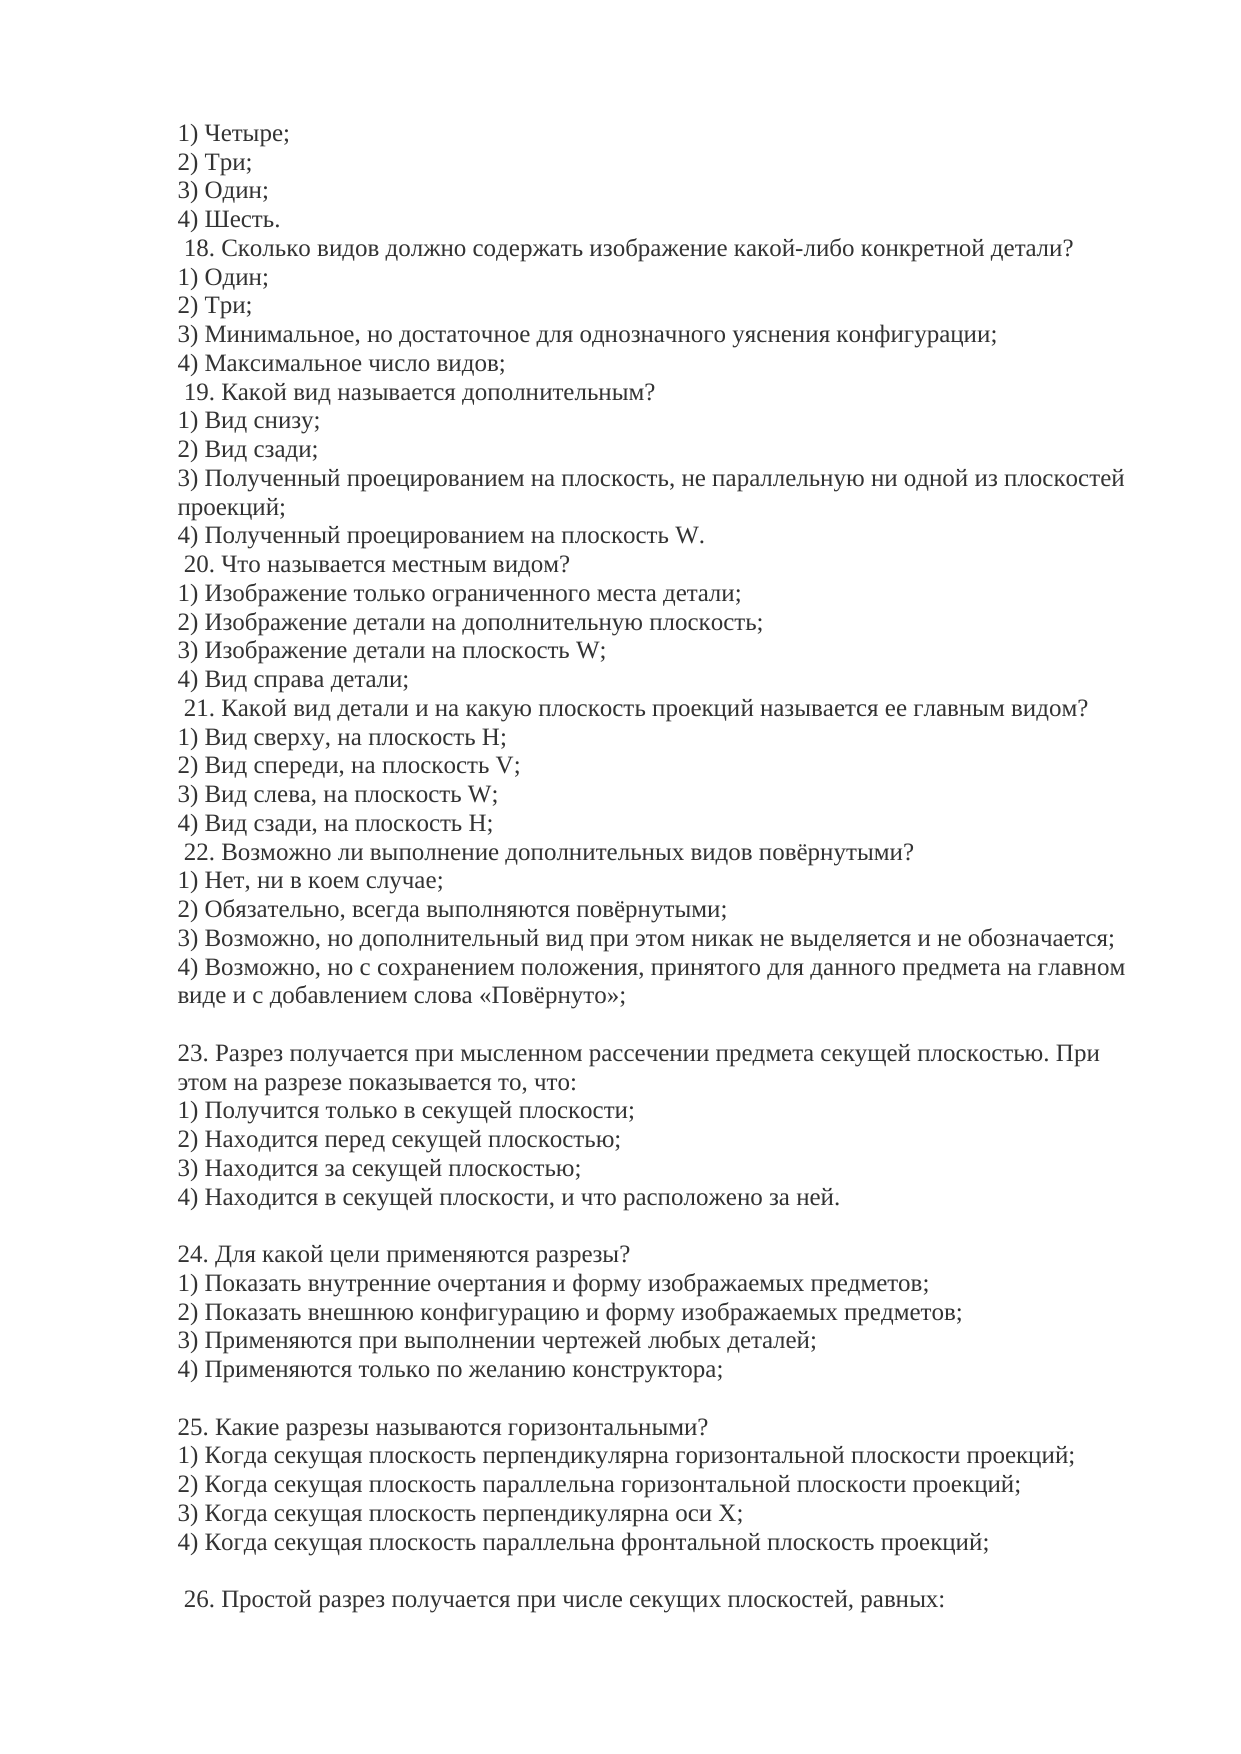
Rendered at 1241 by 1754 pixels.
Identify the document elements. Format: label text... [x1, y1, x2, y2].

text 2) Когда секущая плоскость параллельна горизонтальной плоскости проекций; [177, 1469, 1152, 1498]
text 4) Находится в секущей плоскости, и что расположено за ней. [177, 1182, 1152, 1211]
text 2) Обязательно, всегда выполняются повёрнутыми; [177, 894, 1152, 923]
text 2) Вид спереди, на плоскость V; [177, 751, 1152, 779]
text 3) Минимальное, но достаточное для однозначного уяснения конфигурации; [177, 319, 1152, 348]
text 1) Вид сверху, на плоскость Н; [177, 722, 1152, 751]
text 3) Когда секущая плоскость перпендикулярна оси Х; [177, 1498, 1152, 1527]
text 3) Применяются при выполнении чертежей любых деталей; [177, 1326, 1152, 1354]
text 3) Вид слева, на плоскость W; [177, 779, 1152, 808]
text 18. Сколько видов должно содержать изображение какой-либо конкретной детали? [177, 233, 1152, 262]
text 2) Три; [177, 147, 1152, 176]
text 4) Полученный проецированием на плоскость W. [177, 521, 1152, 549]
text 3) Находится за секущей плоскостью; [177, 1153, 1152, 1182]
text 2) Три; [177, 291, 1152, 319]
text 1) Нет, ни в коем случае; [177, 866, 1152, 894]
text 23. Разрез получается при мысленном рассечении предмета секущей плоскостью. При этом на разрезе показывается то, что: [177, 1038, 1152, 1096]
text 3) Один; [177, 176, 1152, 204]
text 26. Простой разрез получается при числе секущих плоскостей, равных: [177, 1584, 1152, 1613]
text 4) Вид справа детали; [177, 664, 1152, 693]
text 3) Полученный проецированием на плоскость, не параллельную ни одной из плоскостей проекций; [177, 463, 1152, 521]
text 4) Вид сзади, на плоскость Н; [177, 808, 1152, 837]
text 1) Показать внутренние очертания и форму изображаемых предметов; [177, 1268, 1152, 1297]
text 2) Находится перед секущей плоскостью; [177, 1124, 1152, 1153]
text 1) Изображение только ограниченного места детали; [177, 578, 1152, 607]
text 2) Показать внешнюю конфигурацию и форму изображаемых предметов; [177, 1297, 1152, 1326]
text 4) Возможно, но с сохранением положения, принятого для данного предмета на главном виде и с добавлением слова «Повёрнуто»; [177, 952, 1152, 1009]
text 20. Что называется местным видом? [177, 549, 1152, 578]
text 19. Какой вид называется дополнительным? [177, 377, 1152, 406]
text 24. Для какой цели применяются разрезы? [177, 1239, 1152, 1268]
text 3) Изображение детали на плоскость W; [177, 636, 1152, 664]
text 22. Возможно ли выполнение дополнительных видов повёрнутыми? [177, 837, 1152, 866]
text 1) Когда секущая плоскость перпендикулярна горизонтальной плоскости проекций; [177, 1441, 1152, 1469]
text 2) Изображение детали на дополнительную плоскость; [177, 607, 1152, 636]
text 4) Максимальное число видов; [177, 348, 1152, 377]
text 4) Применяются только по желанию конструктора; [177, 1354, 1152, 1383]
text 4) Когда секущая плоскость параллельна фронтальной плоскость проекций; [177, 1527, 1152, 1556]
text 3) Возможно, но дополнительный вид при этом никак не выделяется и не обозначается; [177, 923, 1152, 952]
text 4) Шесть. [177, 204, 1152, 233]
text 2) Вид сзади; [177, 434, 1152, 463]
text 21. Какой вид детали и на какую плоскость проекций называется ее главным видом? [177, 693, 1152, 722]
text 1) Четыре; [177, 118, 1152, 147]
text 25. Какие разрезы называются горизонтальными? [177, 1412, 1152, 1441]
text 1) Получится только в секущей плоскости; [177, 1096, 1152, 1124]
text 1) Один; [177, 262, 1152, 291]
text 1) Вид снизу; [177, 406, 1152, 434]
